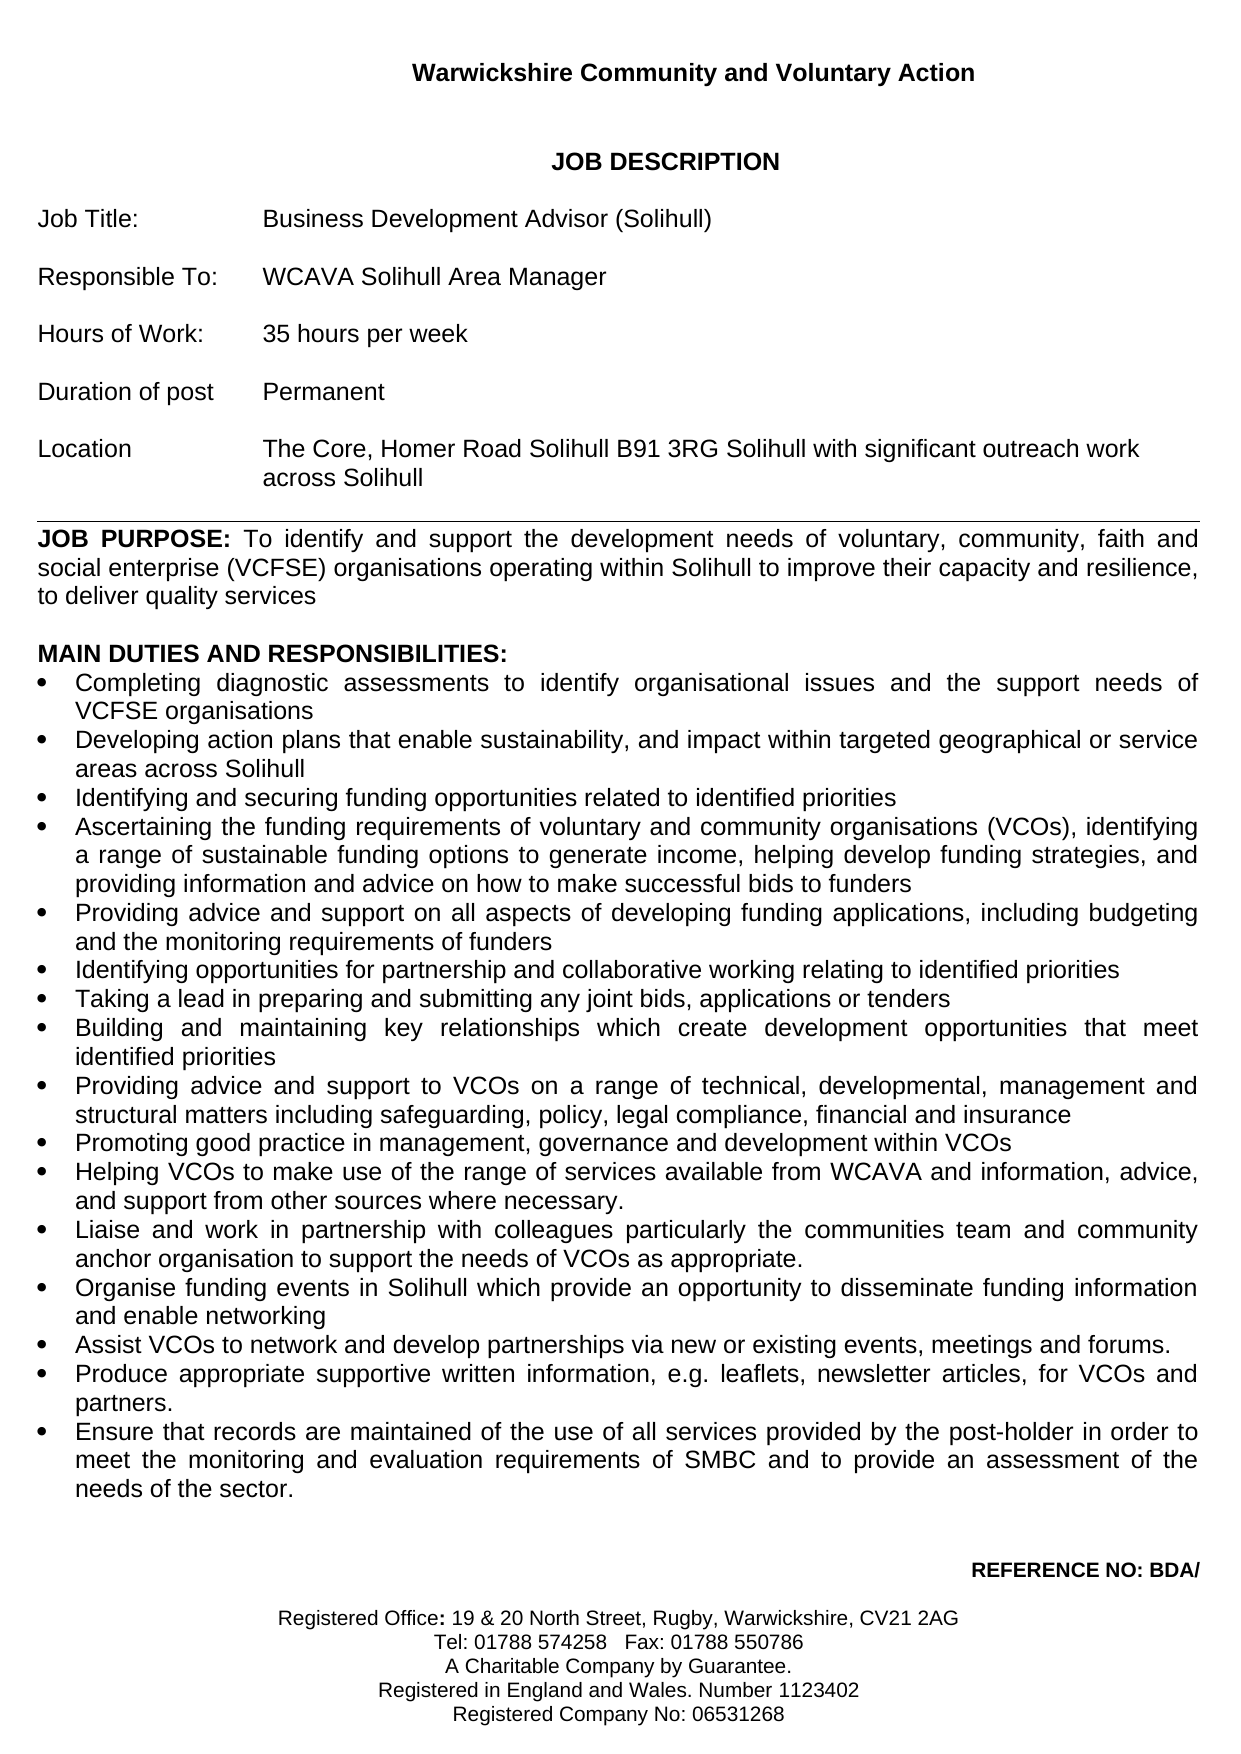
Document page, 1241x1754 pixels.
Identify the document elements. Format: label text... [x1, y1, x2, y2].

list Promoting good practice in management, governance and development within VCOs [37, 1128, 1200, 1157]
text MAIN DUTIES AND RESPONSIBILITIES: [37, 639, 1200, 667]
list Providing advice and support on all aspects of developing funding applications, including budgeting and the monitoring requirements of funders [37, 898, 1200, 956]
text Hours of Work: 35 hours per week [37, 319, 1200, 348]
list Organise funding events in Solihull which provide an opportunity to disseminate funding information and enable networking [37, 1272, 1200, 1330]
list Identifying and securing funding opportunities related to identified priorities [37, 783, 1200, 812]
list Completing diagnostic assessments to identify organisational issues and the support needs of VCFSE organisations [37, 667, 1200, 725]
text JOB PURPOSE: To identify and support the development needs of voluntary, community, faith and social enterprise (VCFSE) organisations operating within Solihull to improve their capacity and resilience, to deliver quality services [37, 522, 1200, 610]
list Developing action plans that enable sustainability, and impact within targeted geographical or service areas across Solihull [37, 725, 1200, 783]
text Location The Core, Homer Road Solihull B91 3RG Solihull with significant outreach work across Solihull [37, 434, 1200, 492]
list Building and maintaining key relationships which create development opportunities that meet identified priorities [37, 1013, 1200, 1071]
list Identifying opportunities for partnership and collaborative working relating to identified priorities [37, 956, 1200, 984]
list Ensure that records are maintained of the use of all services provided by the post-holder in order to meet the monitoring and evaluation requirements of SMBC and to provide an assessment of the needs of the sector. [37, 1417, 1200, 1503]
list Helping VCOs to make use of the range of services available from WCAVA and information, advice, and support from other sources where necessary. [37, 1157, 1200, 1215]
list Produce appropriate supportive written information, e.g. leaflets, newsletter articles, for VCOs and partners. [37, 1359, 1200, 1417]
list Ascertaining the funding requirements of voluntary and community organisations (VCOs), identifying a range of sustainable funding options to generate income, helping develop funding strategies, and providing information and advice on how to make successful bids to funders [37, 812, 1200, 898]
text Job Title: Business Development Advisor (Solihull) [37, 204, 1200, 233]
list Liaise and work in partnership with colleagues particularly the communities team and community anchor organisation to support the needs of VCOs as appropriate. [37, 1215, 1200, 1272]
text Responsible To: WCAVA Solihull Area Manager [37, 262, 1200, 291]
subtitle JOB DESCRIPTION [131, 147, 1200, 176]
text Duration of post Permanent [37, 377, 1200, 406]
list Assist VCOs to network and develop partnerships via new or existing events, meetings and forums. [37, 1330, 1200, 1359]
list Providing advice and support to VCOs on a range of technical, developmental, management and structural matters including safeguarding, policy, legal compliance, financial and insurance [37, 1071, 1200, 1128]
list Taking a lead in preparing and submitting any joint bids, applications or tenders [37, 984, 1200, 1013]
